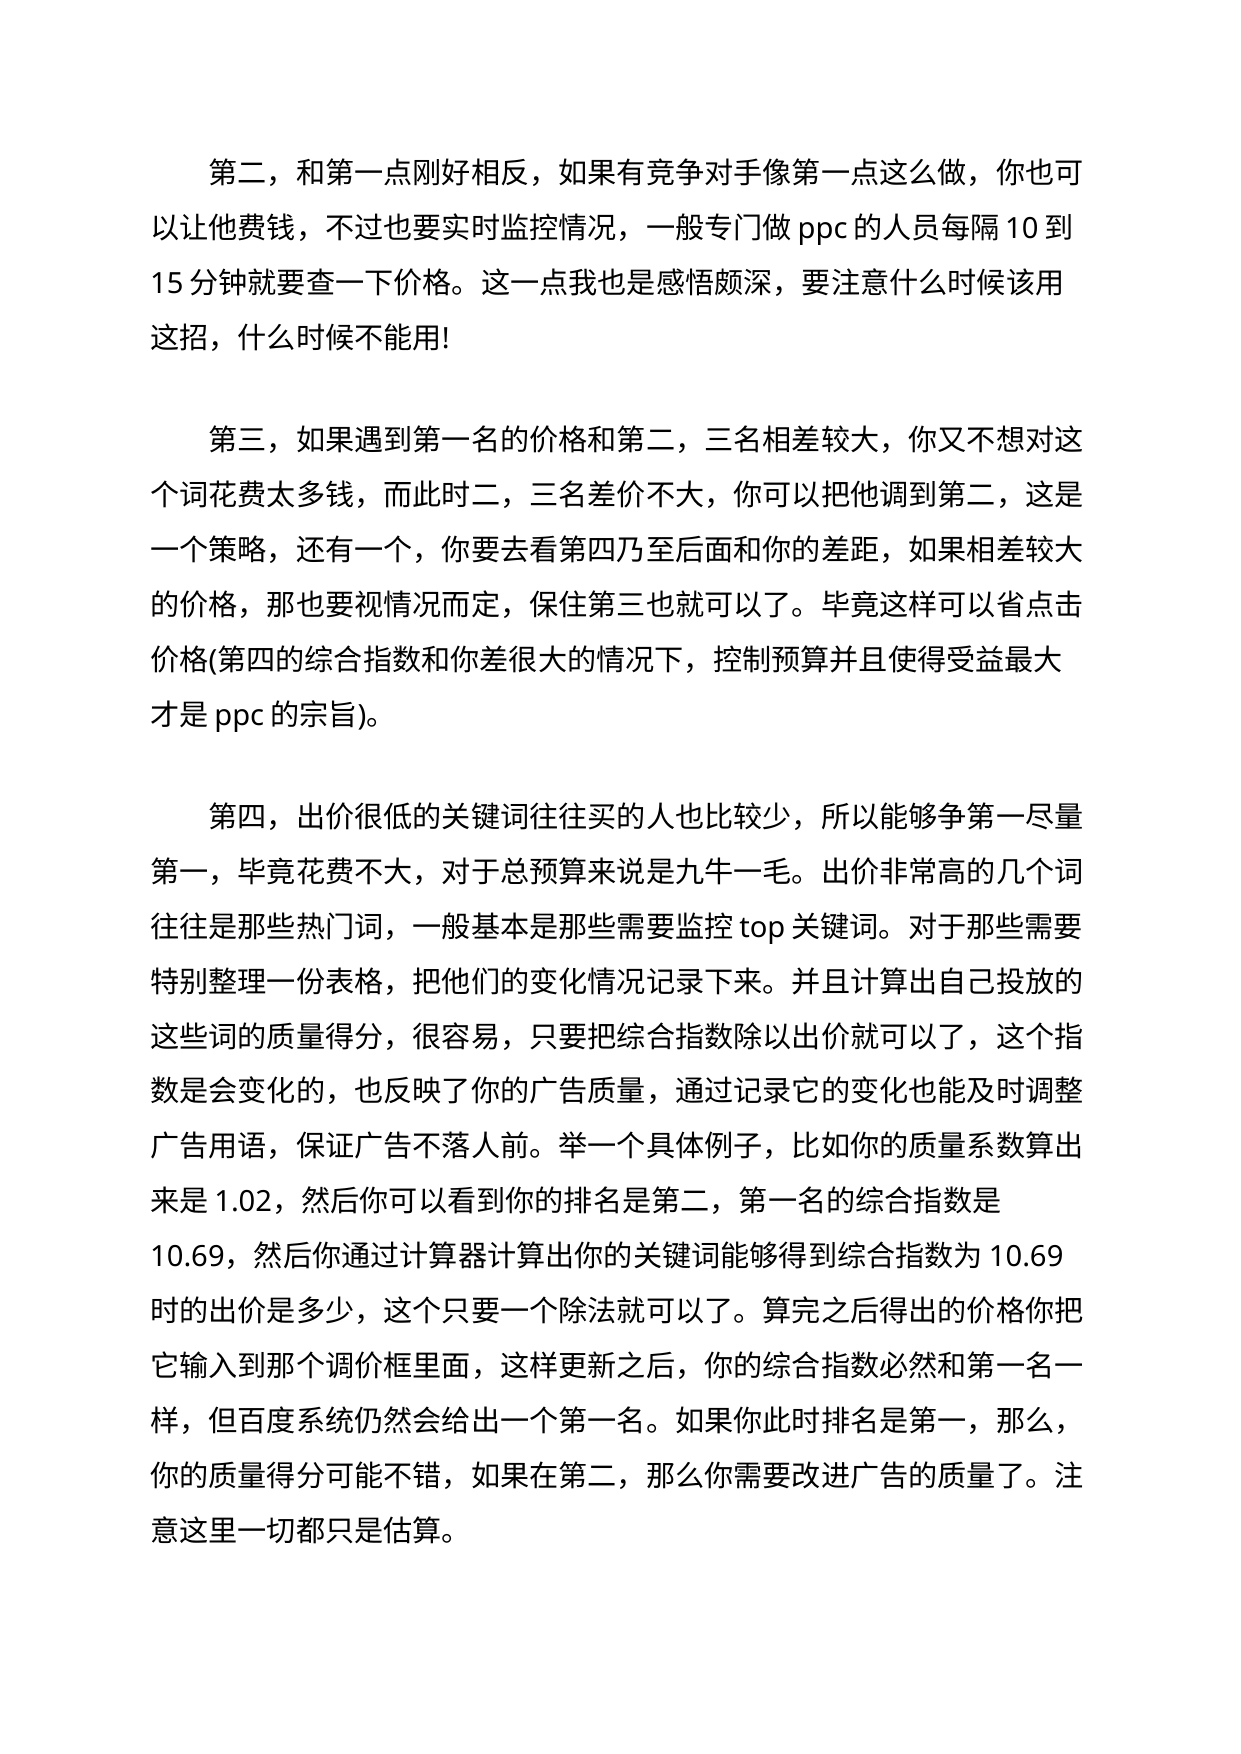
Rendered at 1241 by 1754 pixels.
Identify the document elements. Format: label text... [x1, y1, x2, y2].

text 第二，和第一点刚好相反，如果有竞争对手像第一点这么做，你也可以让他费钱，不过也要实时监控情况，一般专门做ppc的人员每隔10到15分钟就要查一下价格。这一点我也是感悟颇深，要注意什么时候该用这招，什么时候不能用! [150, 150, 1090, 357]
text 第四，出价很低的关键词往往买的人也比较少，所以能够争第一尽量第一，毕竟花费不大，对于总预算来说是九牛一毛。出价非常高的几个词往往是那些热门词，一般基本是那些需要监控top关键词。对于那些需要特别整理一份表格，把他们的变化情况记录下来。并且计算出自己投放的这些词的质量得分，很容易，只要把综合指数除以出价就可以了，这个指数是会变化的，也反映了你的广告质量，通过记录它的变化也能及时调整广告用语，保证广告不落人前。举一个具体例子，比如你的质量系数算出来是1.02，然后你可以看到你的排名是第二，第一名的综合指数是10.69，然后你通过计算器计算出你的关键词能够得到综合指数为10.69时的出价是多少，这个只要一个除法就可以了。算完之后得出的价格你把它输入到那个调价框里面，这样更新之后，你的综合指数必然和第一名一样，但百度系统仍然会给出一个第一名。如果你此时排名是第一，那么，你的质量得分可能不错，如果在第二，那么你需要改进广告的质量了。注意这里一切都只是估算。 [150, 793, 1090, 1550]
text 第三，如果遇到第一名的价格和第二，三名相差较大，你又不想对这个词花费太多钱，而此时二，三名差价不大，你可以把他调到第二，这是一个策略，还有一个，你要去看第四乃至后面和你的差距，如果相差较大的价格，那也要视情况而定，保住第三也就可以了。毕竟这样可以省点击价格(第四的综合指数和你差很大的情况下，控制预算并且使得受益最大才是ppc的宗旨)。 [150, 417, 1090, 734]
